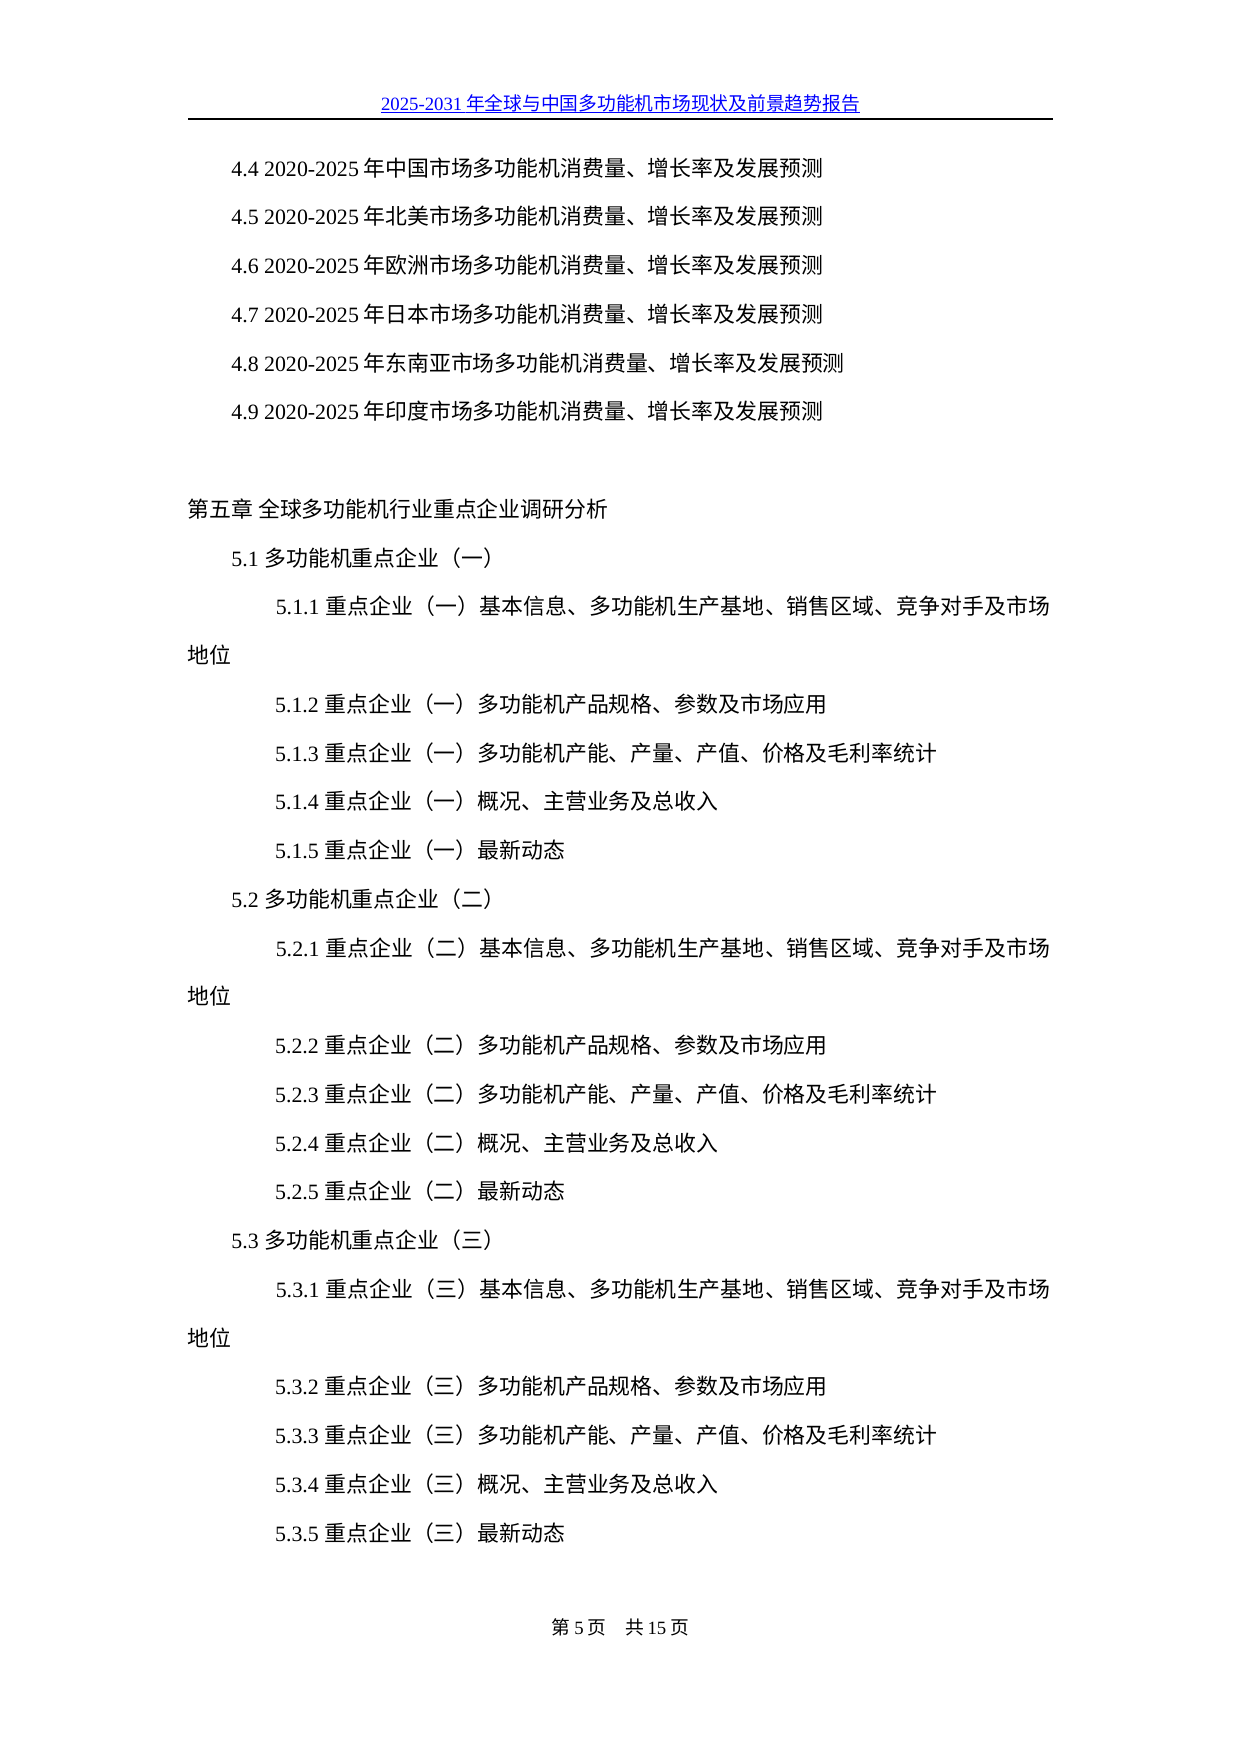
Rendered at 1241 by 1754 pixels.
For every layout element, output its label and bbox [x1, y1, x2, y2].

text [187, 150, 1053, 1548]
